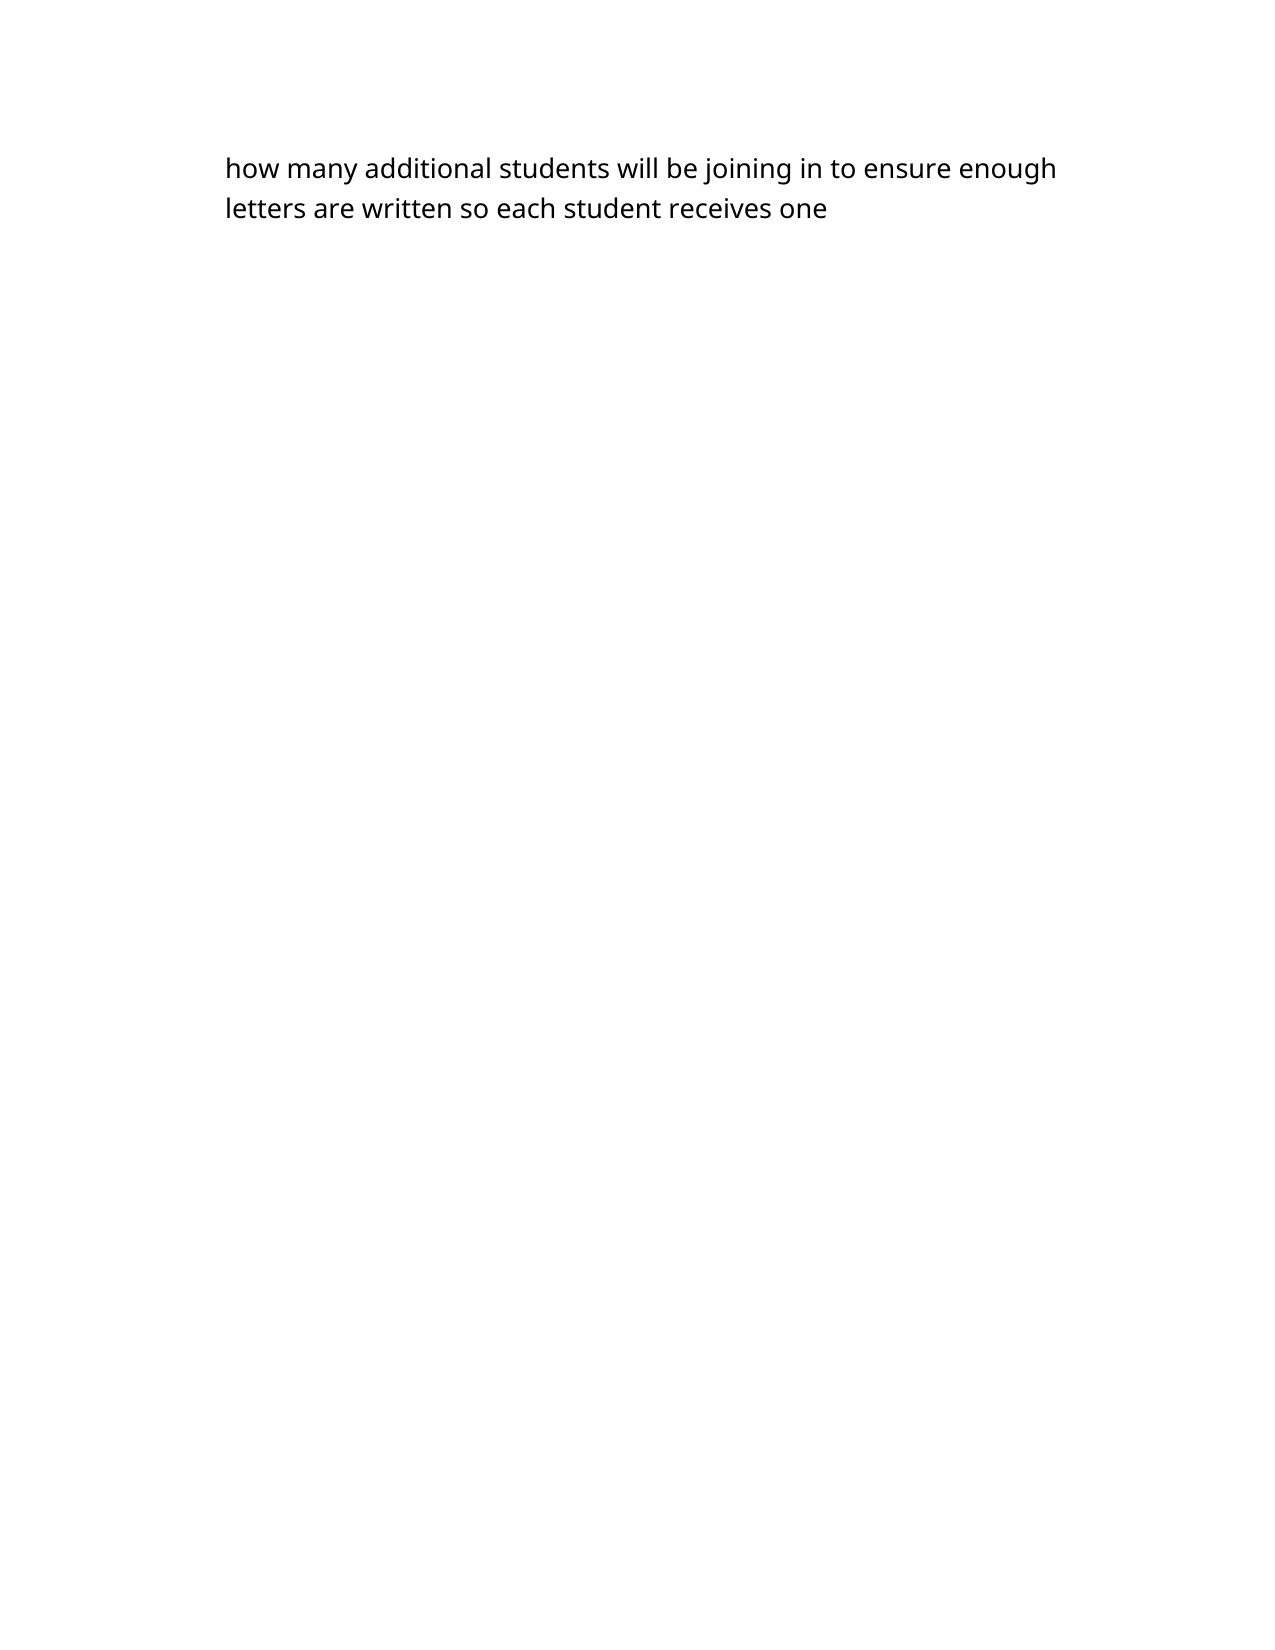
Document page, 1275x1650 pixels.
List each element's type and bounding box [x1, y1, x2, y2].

list [225, 150, 1125, 227]
